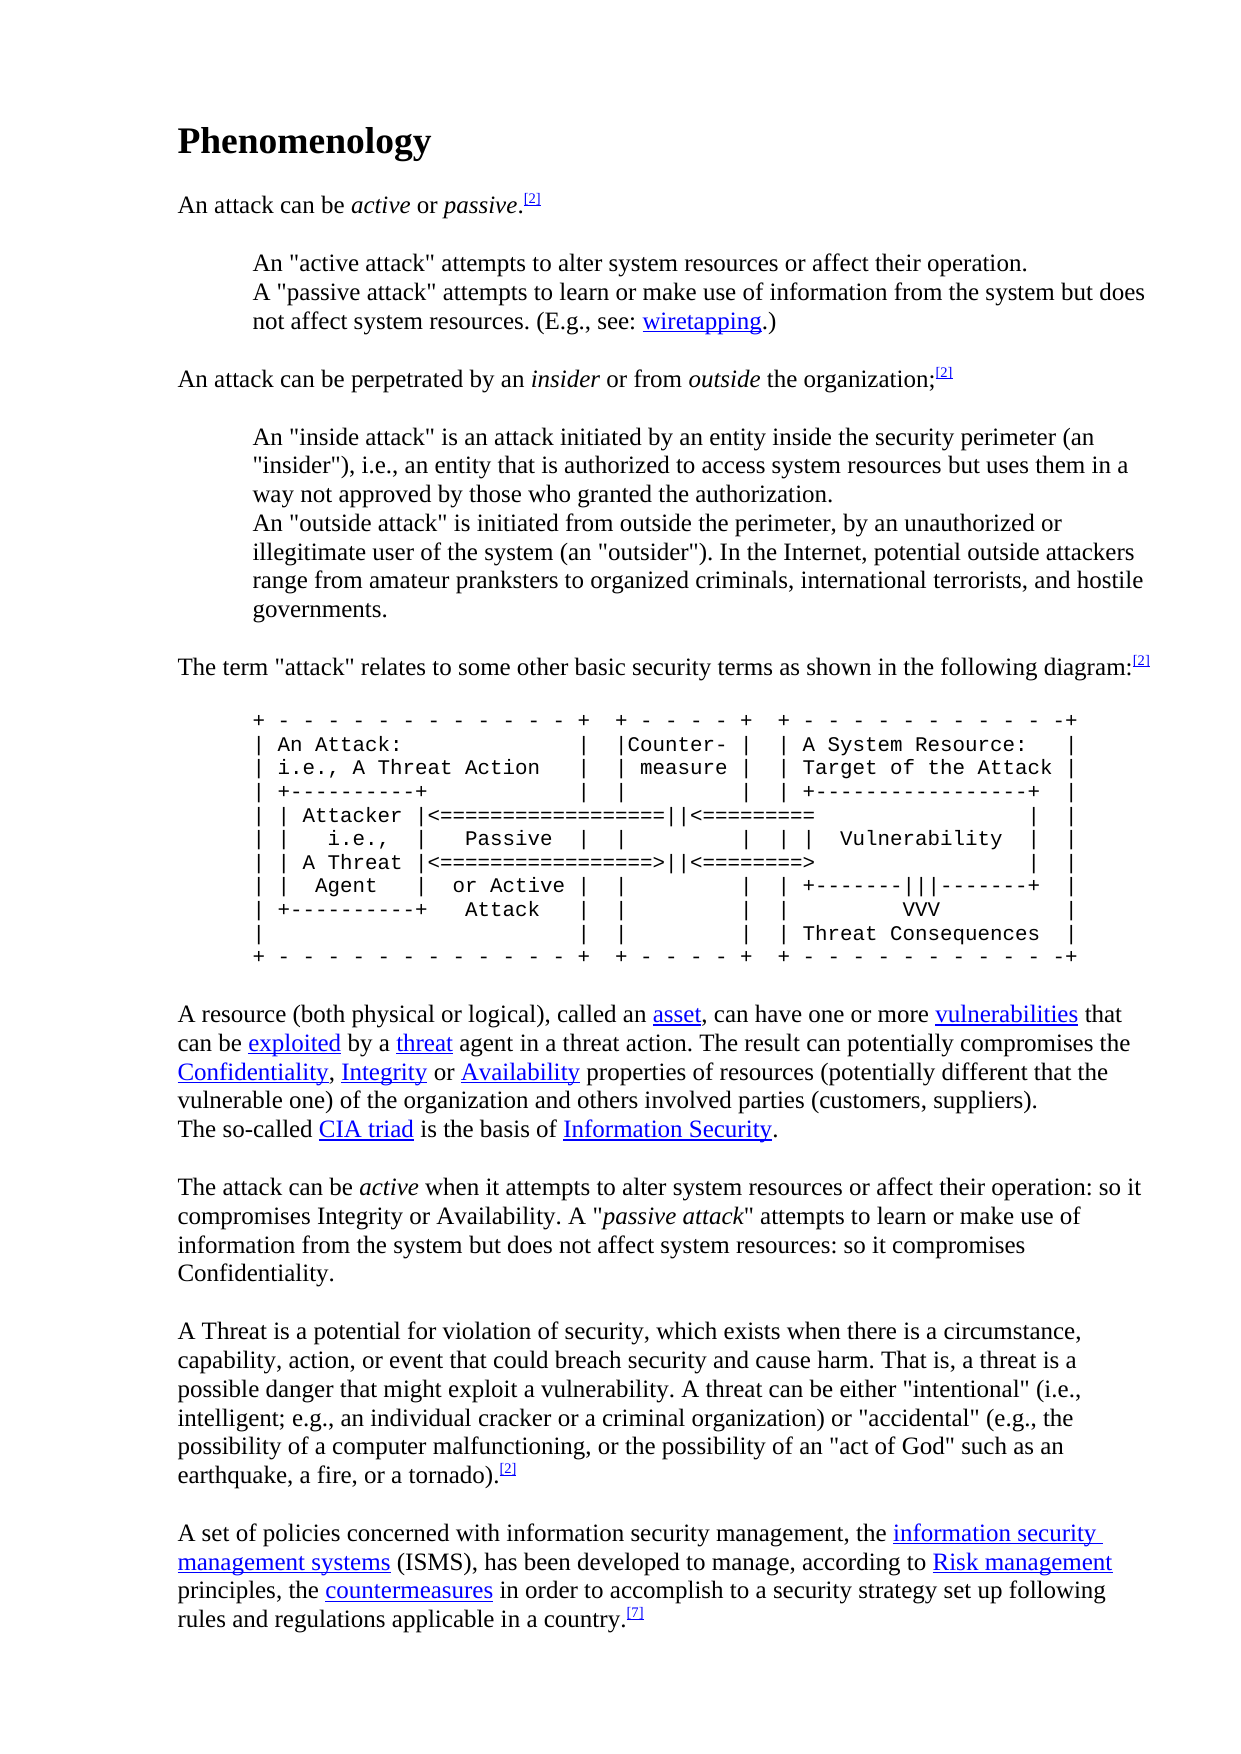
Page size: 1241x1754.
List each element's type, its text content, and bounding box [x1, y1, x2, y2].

text + - - - - - - - - - - - - + + - - - - + + - - - - - - - - - - -+ [177, 710, 1152, 734]
text A resource (both physical or logical), called an asset, can have one or more vulnerabilities that can be exploited by a threat agent in a threat action. The result can potentially compromises the Confidentiality, Integrity or Availability properties of resources (potentially different that the vulnerable one) of the organization and others involved parties (customers, suppliers). The so-called CIA triad is the basis of Information Security. [177, 999, 1152, 1143]
text | | Agent | or Active | | | | +-------|||-------+ | [177, 876, 1152, 899]
text | | Attacker |<==================||<========= | | [177, 804, 1152, 828]
text | | i.e., | Passive | | | | | Vulnerability | | [177, 828, 1152, 852]
text A Threat is a potential for violation of security, which exists when there is a circumstance, capability, action, or event that could breach security and cause harm. That is, a threat is a possible danger that might exploit a vulnerability. A threat can be either "intentional" (i.e., intelligent; e.g., an individual cracker or a criminal organization) or "accidental" (e.g., the possibility of a computer malfunctioning, or the possibility of an "act of God" such as an earthquake, a fire, or a tornado).[2] [177, 1316, 1152, 1489]
text An "active attack" attempts to alter system resources or affect their operation. [252, 248, 1152, 277]
text The attack can be active when it attempts to alter system resources or affect their operation: so it compromises Integrity or Availability. A "passive attack" attempts to learn or make use of information from the system but does not affect system resources: so it compromises Confidentiality. [177, 1172, 1152, 1287]
text A "passive attack" attempts to learn or make use of information from the system but does not affect system resources. (E.g., see: wiretapping.) [252, 277, 1152, 334]
text An attack can be perpetrated by an insider or from outside the organization;[2] [177, 364, 1152, 392]
text The term "attack" relates to some other basic security terms as shown in the following diagram:[2] [177, 652, 1152, 681]
text An "outside attack" is initiated from outside the perimeter, by an unauthorized or illegitimate user of the system (an "outsider"). In the Internet, potential outside attackers range from amateur pranksters to organized criminals, international terrorists, and hostile governments. [252, 508, 1152, 623]
text | +----------+ | | | | +-----------------+ | [177, 781, 1152, 804]
text + - - - - - - - - - - - - + + - - - - + + - - - - - - - - - - -+ [177, 946, 1152, 970]
text | An Attack: | |Counter- | | A System Resource: | [177, 734, 1152, 757]
text | +----------+ Attack | | | | VVV | [177, 899, 1152, 923]
text | | A Threat |<=================>||<========> | | [177, 852, 1152, 876]
text Phenomenology [177, 118, 1152, 161]
text | i.e., A Threat Action | | measure | | Target of the Attack | [177, 757, 1152, 781]
text An "inside attack" is an attack initiated by an entity inside the security perimeter (an "insider"), i.e., an entity that is authorized to access system resources but uses them in a way not approved by those who granted the authorization. [252, 422, 1152, 508]
text | | | | | Threat Consequences | [177, 923, 1152, 946]
text A set of policies concerned with information security management, the information security management systems (ISMS), has been developed to manage, according to Risk management principles, the countermeasures in order to accomplish to a security strategy set up following rules and regulations applicable in a country.[7] [177, 1518, 1152, 1633]
text An attack can be active or passive.[2] [177, 190, 1152, 219]
